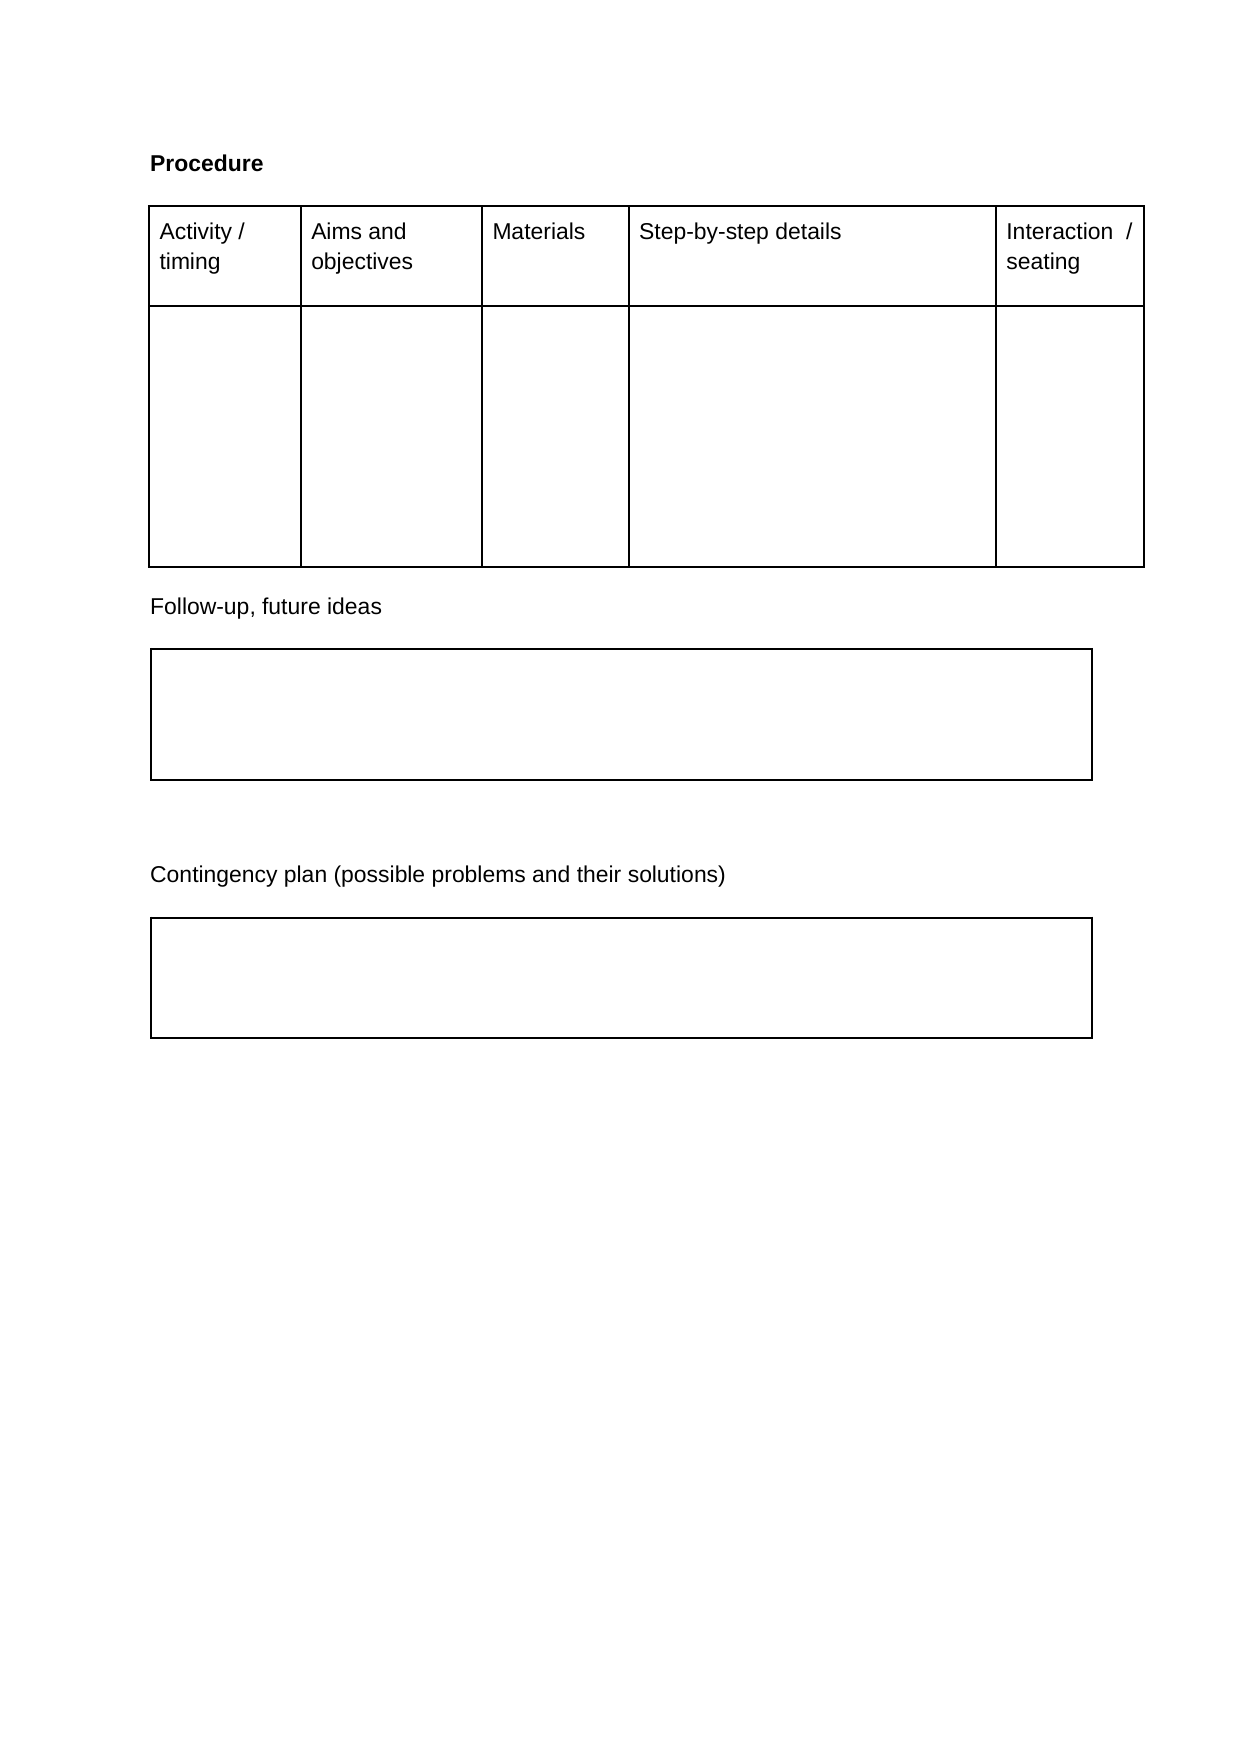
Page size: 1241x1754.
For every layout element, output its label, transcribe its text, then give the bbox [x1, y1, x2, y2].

table_header Step-by-step details [630, 207, 995, 305]
table_header Aims and objectives [302, 207, 481, 305]
table_cell [150, 307, 300, 566]
table_header Materials [483, 207, 628, 305]
text Contingency plan (possible problems and their solutions) [150, 861, 1090, 888]
table_header Activity / timing [150, 207, 300, 305]
table_header [152, 650, 1091, 779]
table_cell [997, 307, 1143, 566]
table_cell [302, 307, 481, 566]
table_cell [630, 307, 995, 566]
text Procedure [150, 150, 1090, 176]
table_header Interaction / seating [997, 207, 1143, 305]
table_header [152, 919, 1091, 1037]
table_cell [483, 307, 628, 566]
text Follow-up, future ideas [150, 593, 1090, 619]
